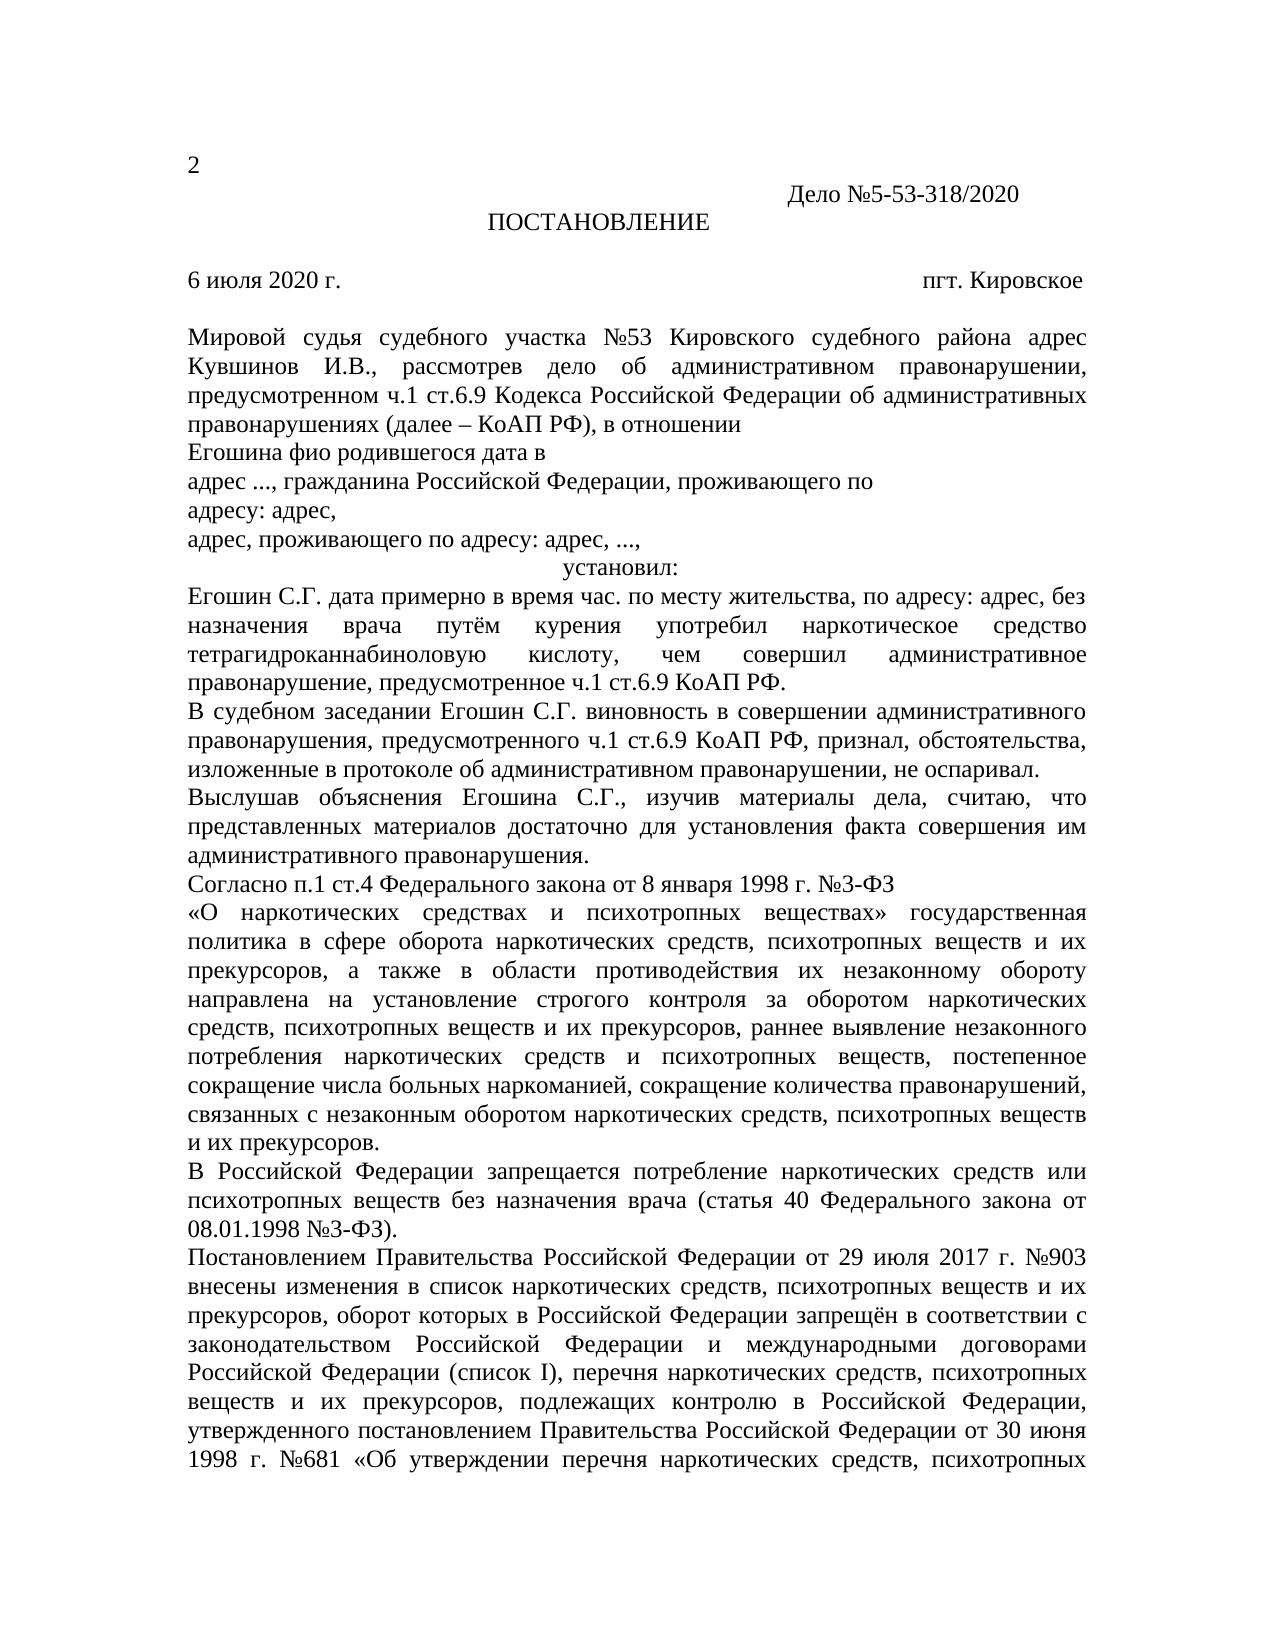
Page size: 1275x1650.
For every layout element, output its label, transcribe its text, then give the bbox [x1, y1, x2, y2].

text Согласно п.1 ст.4 Федерального закона от 8 января 1998 г. №3-ФЗ [187, 869, 1087, 897]
text Дело №5-53-318/2020 [712, 179, 1087, 207]
text адрес, проживающего по адресу: адрес, ..., [187, 524, 1087, 552]
text ПОСТАНОВЛЕНИЕ [412, 207, 1087, 236]
text Егошина фио родившегося дата в [187, 437, 1087, 466]
text Егошин С.Г. дата примерно в время час. по месту жительства, по адресу: адрес, без назначения врача путём курения употребил наркотическое средство тетрагидроканнабиноловую кислоту, чем совершил административное правонарушение, предусмотренное ч.1 ст.6.9 КоАП РФ. [187, 581, 1087, 696]
text Выслушав объяснения Егошина С.Г., изучив материалы дела, считаю, что представленных материалов достаточно для установления факта совершения им административного правонарушения. [187, 782, 1087, 869]
text Мировой судья судебного участка №53 Кировского судебного района адрес Кувшинов И.В., рассмотрев дело об административном правонарушении, предусмотренном ч.1 ст.6.9 Кодекса Российской Федерации об административных правонарушениях (далее – КоАП РФ), в отношении [187, 322, 1087, 437]
text адресу: адрес, [187, 495, 1087, 524]
text адрес ..., гражданина Российской Федерации, проживающего по [187, 466, 1087, 495]
text 6 июля 2020 г. пгт. Кировское [187, 265, 1087, 294]
text 2 [187, 150, 1087, 179]
text «О наркотических средствах и психотропных веществах» государственная политика в сфере оборота наркотических средств, психотропных веществ и их прекурсоров, а также в области противодействия их незаконному обороту направлена на установление строгого контроля за оборотом наркотических средств, психотропных веществ и их прекурсоров, раннее выявление незаконного потребления наркотических средств и психотропных веществ, постепенное сокращение числа больных наркоманией, сокращение количества правонарушений, связанных с незаконным оборотом наркотических средств, психотропных веществ и их прекурсоров. [187, 897, 1087, 1156]
text В Российской Федерации запрещается потребление наркотических средств или психотропных веществ без назначения врача (статья 40 Федерального закона от 08.01.1998 №3-ФЗ). [187, 1156, 1087, 1242]
text В судебном заседании Егошин С.Г. виновность в совершении административного правонарушения, предусмотренного ч.1 ст.6.9 КоАП РФ, признал, обстоятельства, изложенные в протоколе об административном правонарушении, не оспаривал. [187, 696, 1087, 782]
text установил: [487, 552, 1087, 581]
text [187, 1242, 1087, 1472]
